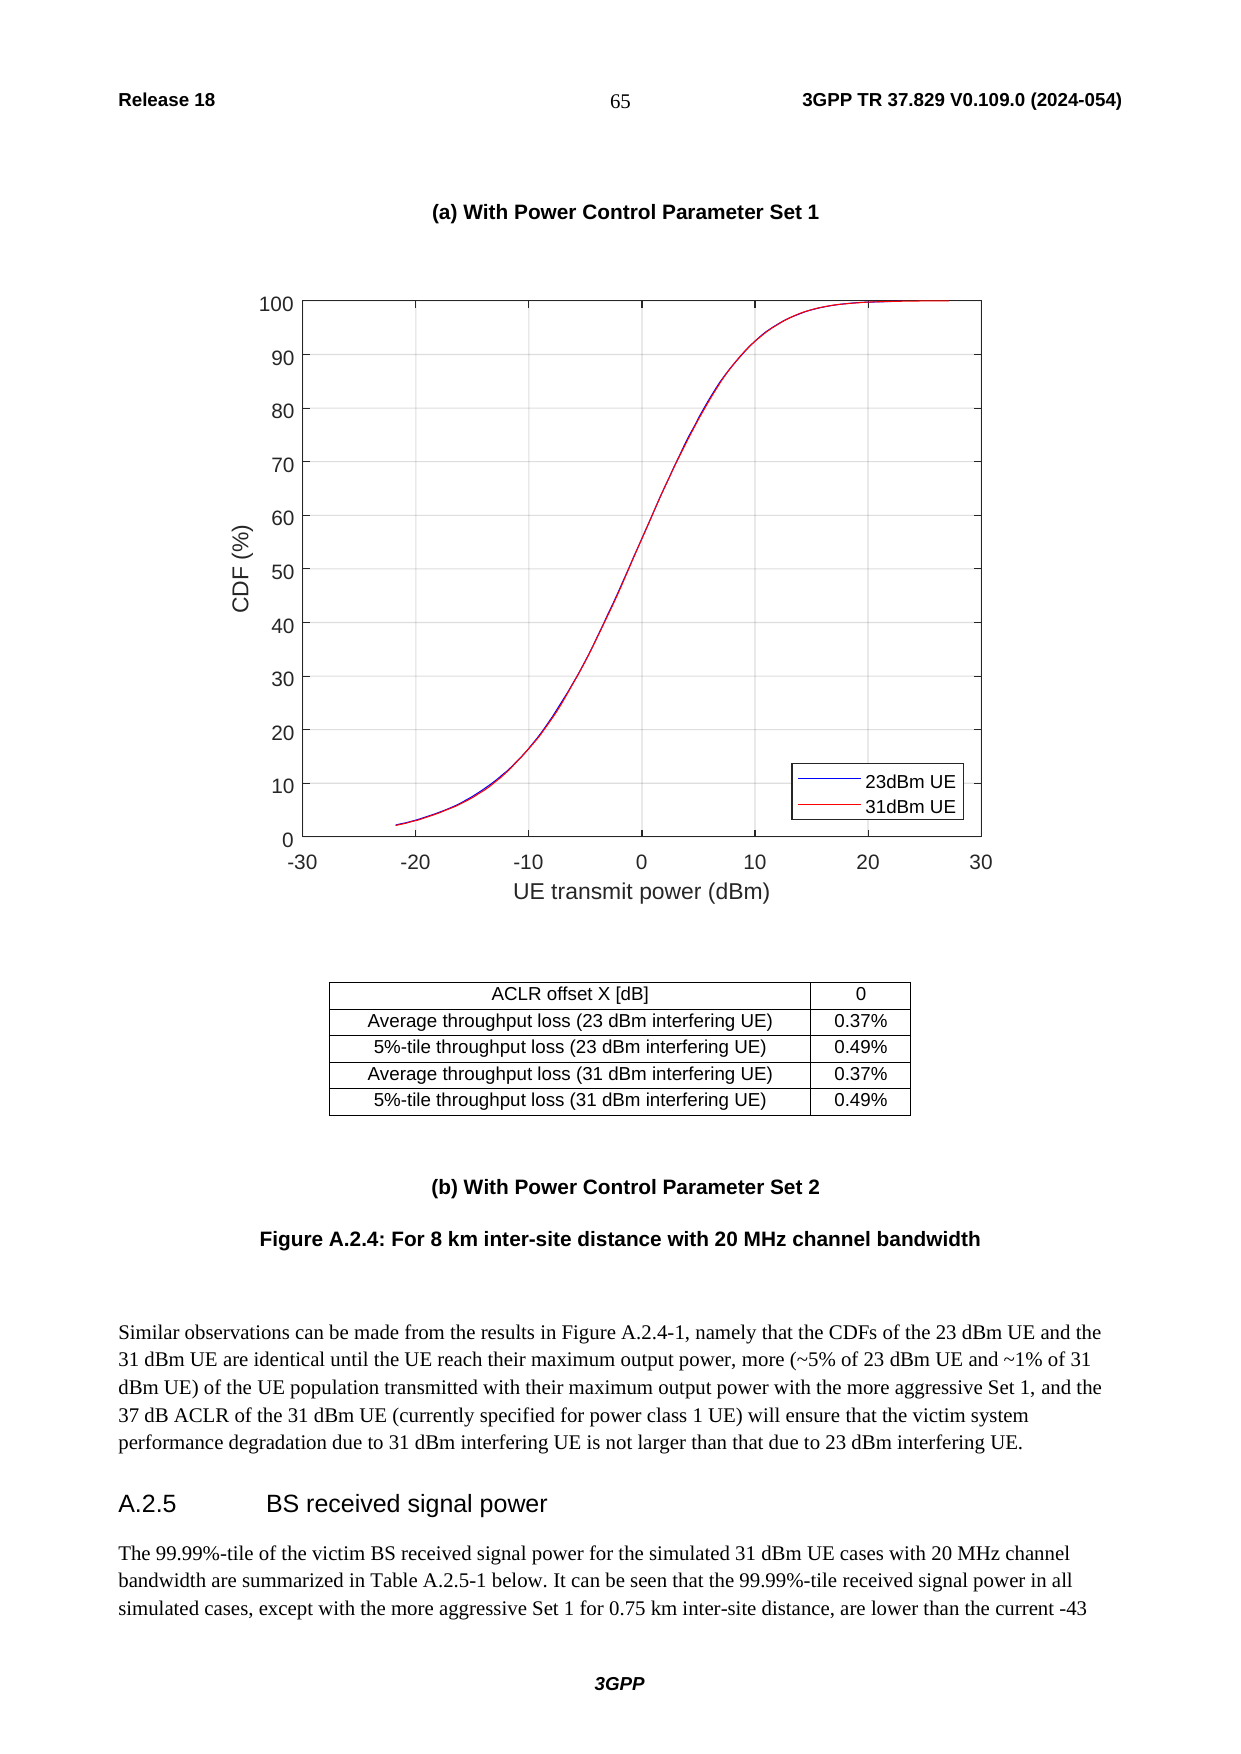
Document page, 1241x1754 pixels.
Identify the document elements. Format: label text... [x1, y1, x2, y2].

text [118, 1541, 1122, 1620]
table_cell 0.37% [811, 1010, 910, 1035]
table_header 0 [811, 983, 910, 1008]
table_cell Average throughput loss (31 dBm interfering UE) [330, 1063, 810, 1088]
table_cell 0.37% [811, 1063, 910, 1088]
text (a) With Power Control Parameter Set 1 [129, 200, 1122, 224]
text (b) With Power Control Parameter Set 2 [129, 1174, 1122, 1198]
table_cell 5%-tile throughput loss (23 dBm interfering UE) [330, 1036, 810, 1062]
text Figure A.2.4: For 8 km inter-site distance with 20 MHz channel bandwidth [118, 1227, 1122, 1251]
table_cell Average throughput loss (23 dBm interfering UE) [330, 1010, 810, 1035]
table_cell 5%-tile throughput loss (31 dBm interfering UE) [330, 1089, 810, 1115]
table_header ACLR offset X [dB] [330, 983, 810, 1008]
table_cell 0.49% [811, 1089, 910, 1115]
subtitle A.2.5 BS received signal power [118, 1489, 1122, 1518]
table_cell 0.49% [811, 1036, 910, 1062]
text Similar observations can be made from the results in Figure A.2.4-1, namely that the CDFs of the 23 dBm UE and the 31 dBm UE are identical until the UE reach their maximum output power, more (~5% of 23 dBm UE and ~1% of 31 dBm UE) of the UE population transmitted with their maximum output power with the more aggressive Set 1, and the 37 dB ACLR of the 31 dBm UE (currently specified for power class 1 UE) will ensure that the victim system performance degradation due to 31 dBm interfering UE is not larger than that due to 23 dBm interfering UE. [118, 1320, 1122, 1454]
